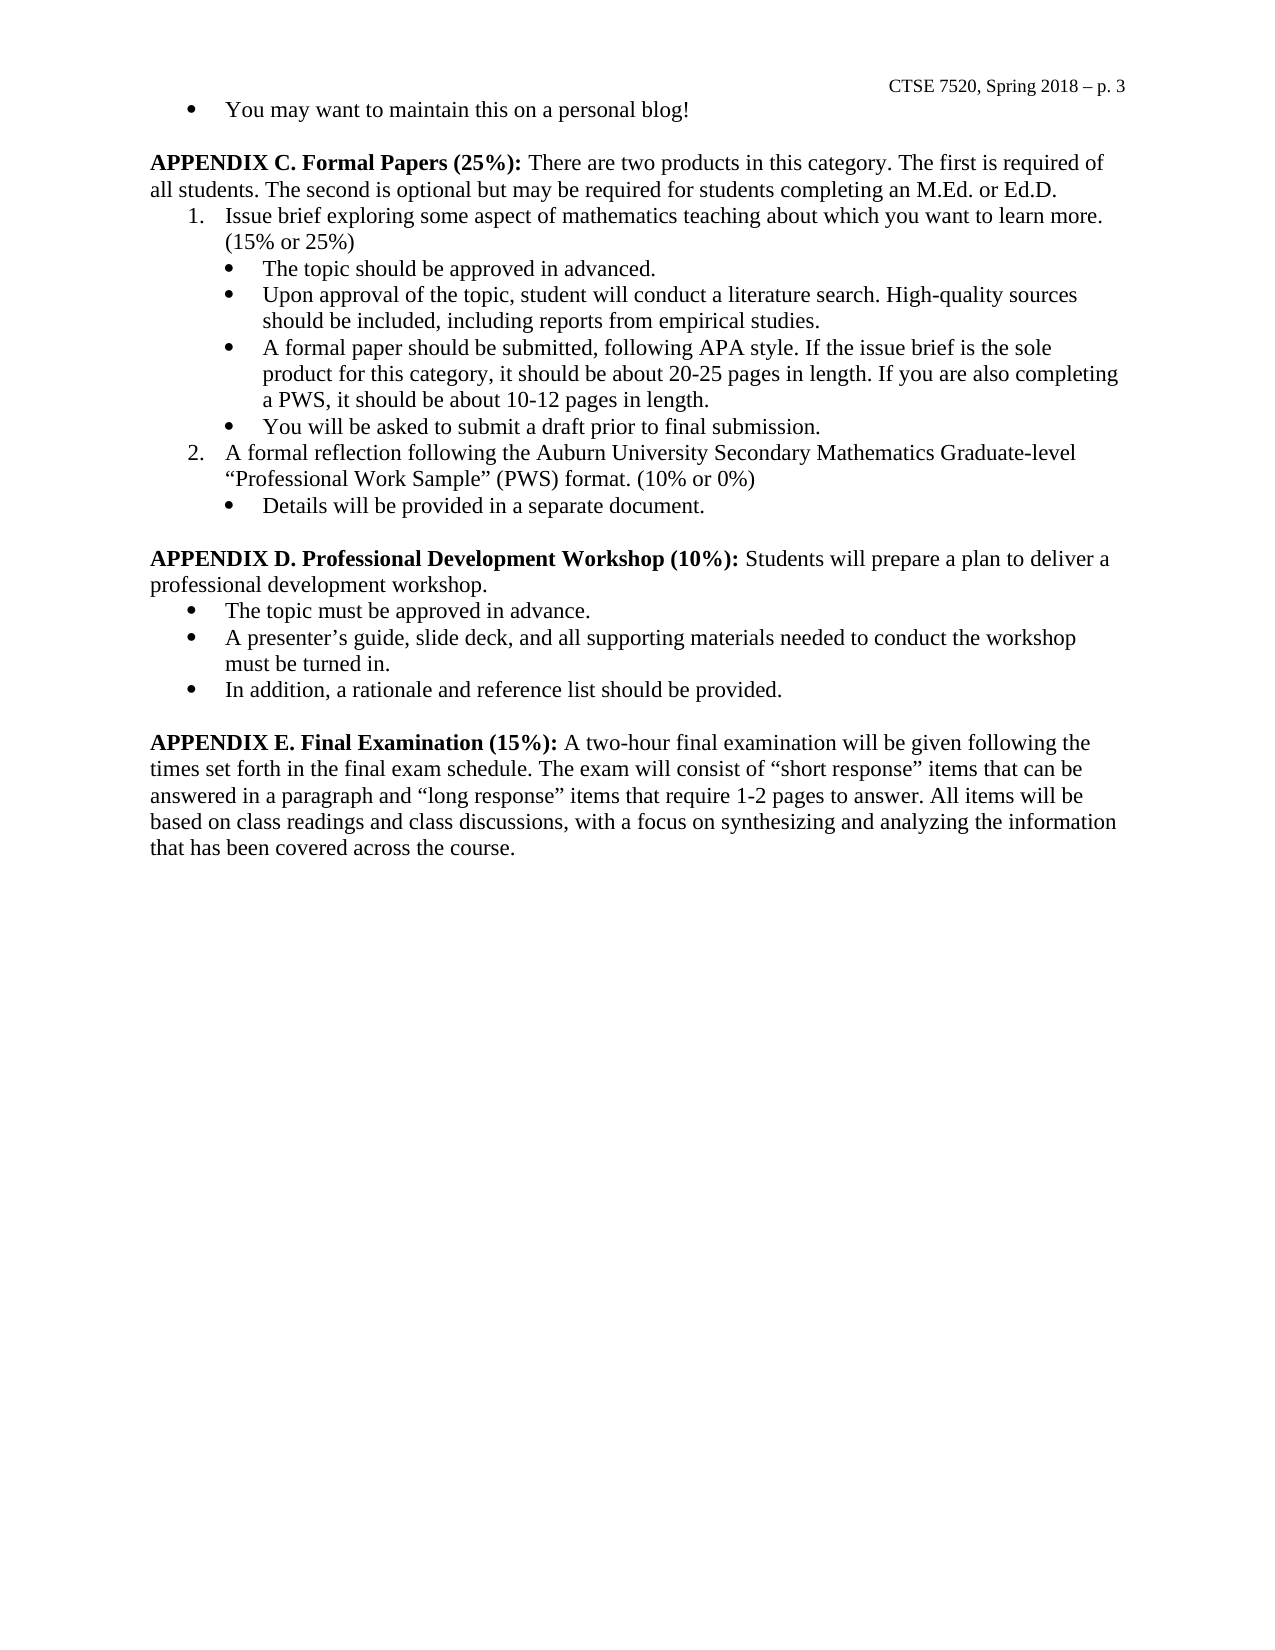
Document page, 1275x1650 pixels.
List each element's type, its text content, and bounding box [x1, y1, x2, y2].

list In addition, a rationale and reference list should be provided. [187, 676, 1125, 703]
list A formal reflection following the Auburn University Secondary Mathematics Graduate-level “Professional Work Sample” (PWS) format. (10% or 0%) [187, 439, 1125, 492]
text APPENDIX E. Final Examination (15%): A two-hour final examination will be given following the times set forth in the final exam schedule. The exam will consist of “short response” items that can be answered in a paragraph and “long response” items that require 1-2 pages to answer. All items will be based on class readings and class discussions, with a focus on synthesizing and analyzing the information that has been covered across the course. [150, 729, 1125, 861]
text APPENDIX C. Formal Papers (25%): There are two products in this category. The first is required of all students. The second is optional but may be required for students completing an M.Ed. or Ed.D. [150, 149, 1125, 202]
text APPENDIX D. Professional Development Workshop (10%): Students will prepare a plan to deliver a professional development workshop. [150, 544, 1125, 597]
list A presenter’s guide, slide deck, and all supporting materials needed to conduct the workshop must be turned in. [187, 624, 1125, 676]
list You may want to maintain this on a personal blog! [187, 97, 1125, 123]
list A formal paper should be submitted, following APA style. If the issue brief is the sole product for this category, it should be about 20-25 pages in length. If you are also completing a PWS, it should be about 10-12 pages in length. [225, 334, 1125, 413]
list The topic should be approved in advanced. [225, 255, 1125, 281]
list The topic must be approved in advance. [187, 597, 1125, 624]
list Details will be provided in a separate document. [225, 492, 1125, 518]
list You will be asked to submit a draft prior to final submission. [225, 413, 1125, 439]
list Upon approval of the topic, student will conduct a literature search. High-quality sources should be included, including reports from empirical studies. [225, 281, 1125, 334]
list Issue brief exploring some aspect of mathematics teaching about which you want to learn more. (15% or 25%) [187, 202, 1125, 255]
